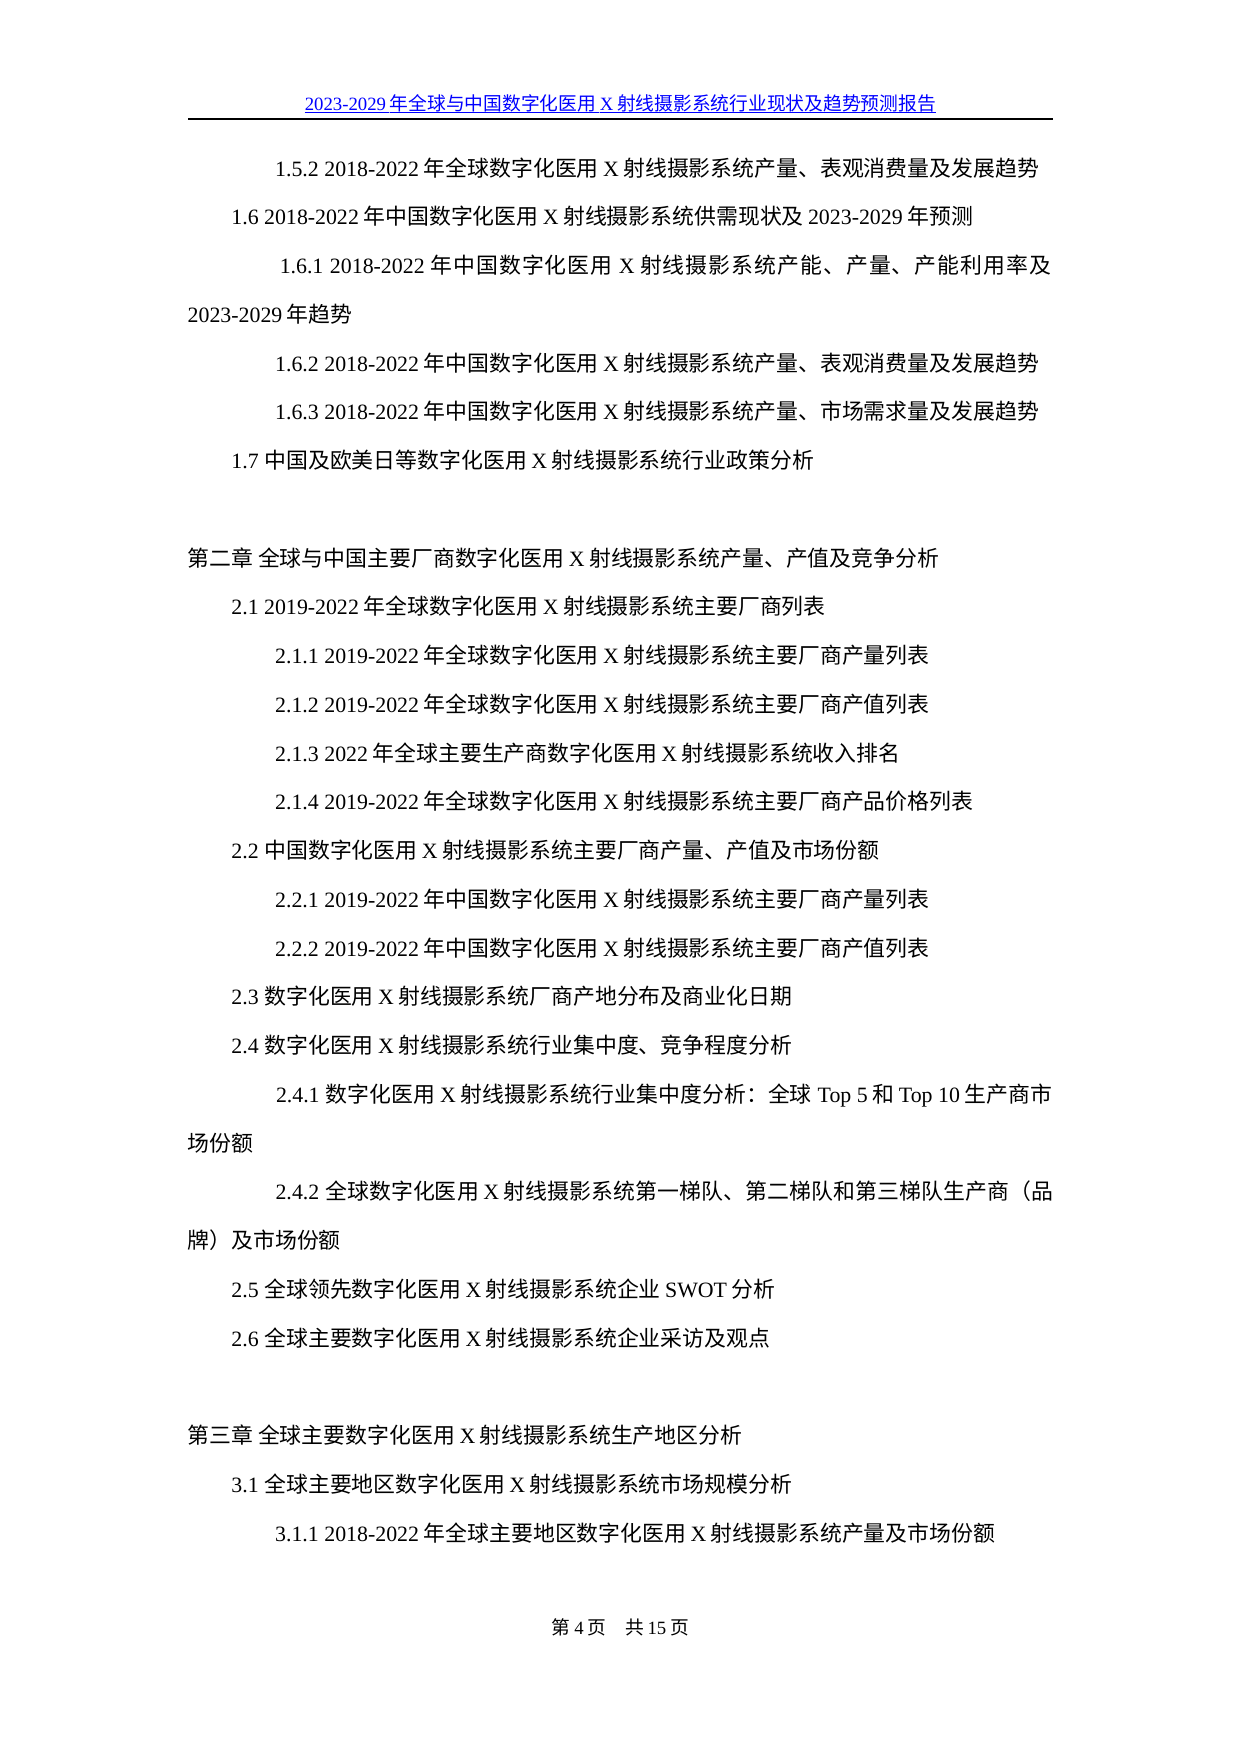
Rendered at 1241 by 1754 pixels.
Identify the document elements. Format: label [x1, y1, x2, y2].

text [187, 150, 1053, 1548]
